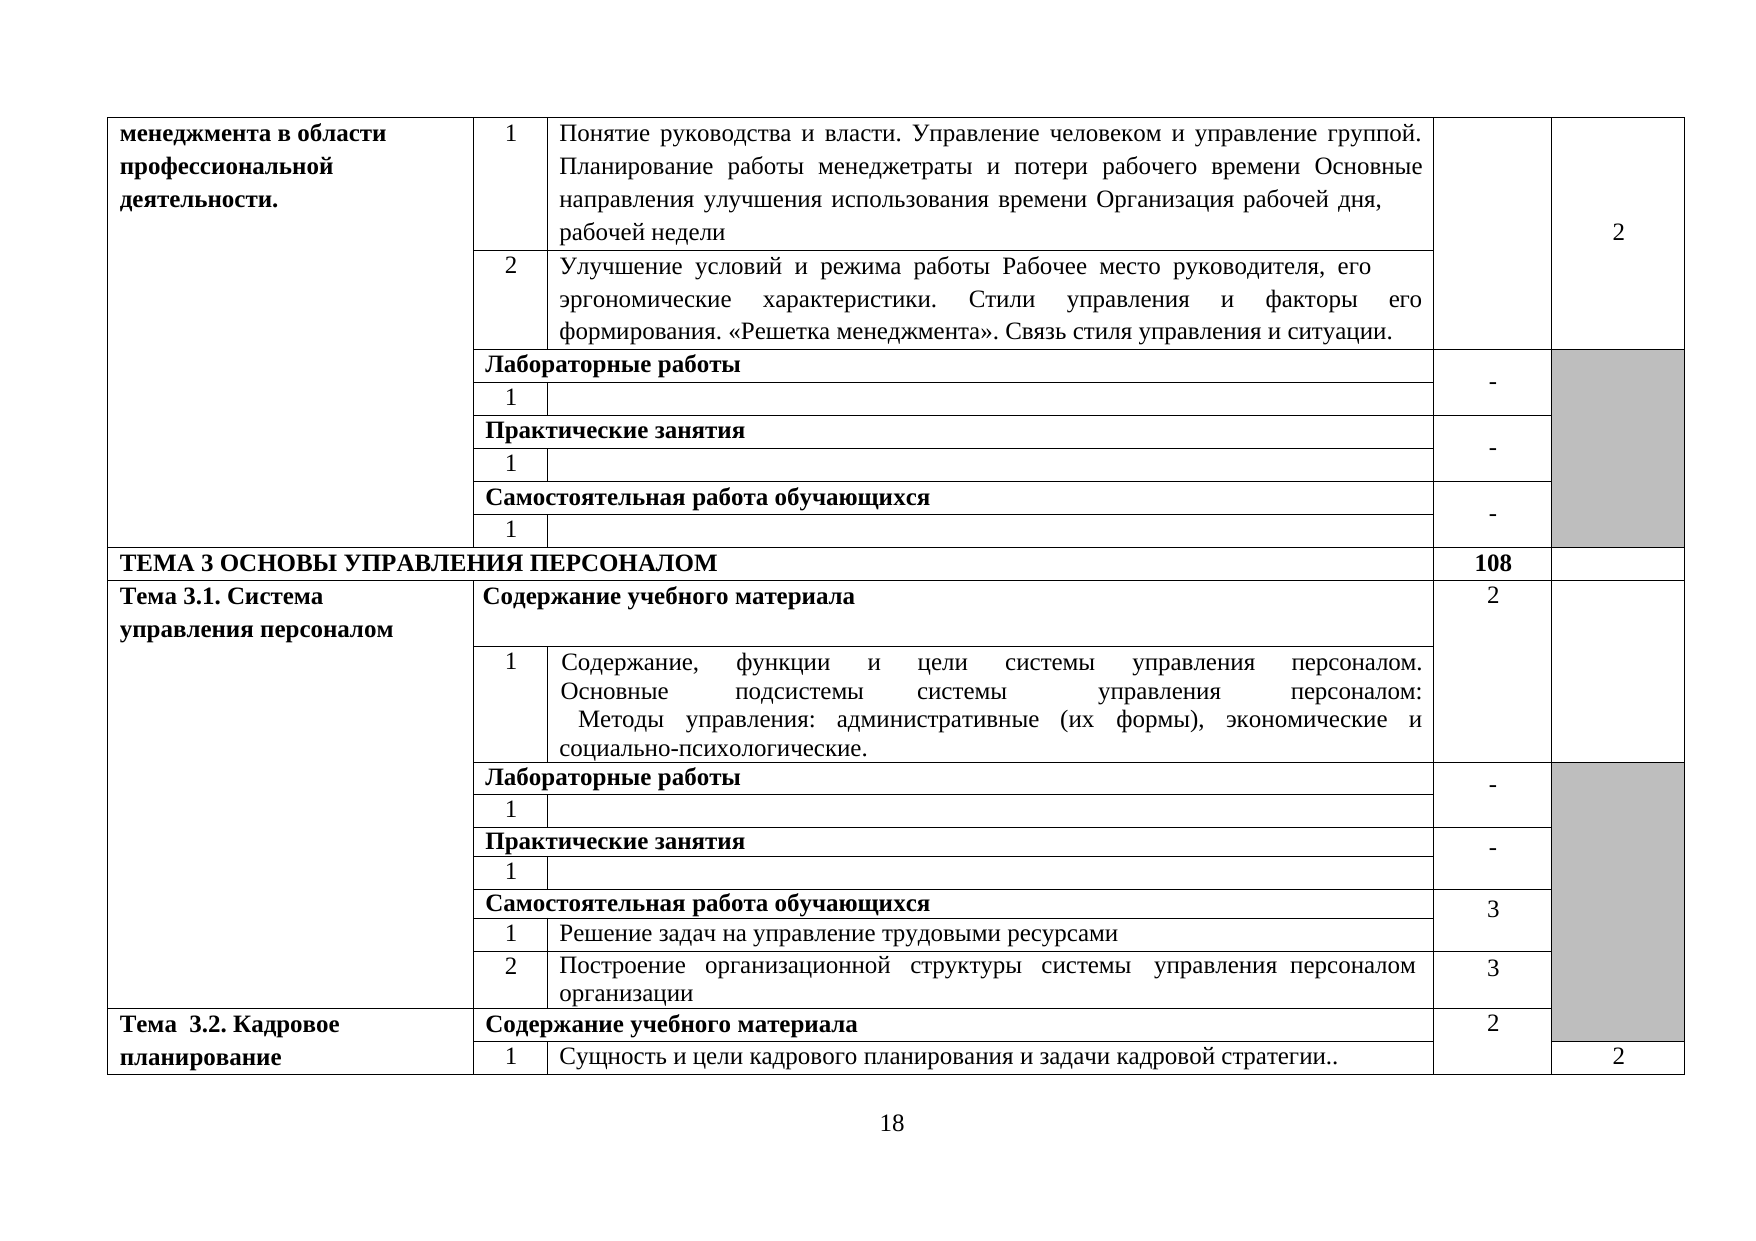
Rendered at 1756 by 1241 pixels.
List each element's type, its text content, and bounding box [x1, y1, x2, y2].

table_cell Тема 3.2. Кадровое планирование [108, 1009, 473, 1074]
table_cell Тема 3.1. Система управления персоналом [108, 581, 473, 1008]
table_cell [548, 383, 1433, 415]
table_cell 1 [474, 857, 547, 889]
table_cell 1 [474, 647, 547, 762]
table_cell 108 [1434, 548, 1551, 580]
table_cell - [1434, 350, 1551, 415]
table_cell 1 [474, 449, 547, 481]
table_cell 1 [474, 383, 547, 415]
table_cell Лабораторные работы [474, 350, 1433, 382]
table_cell [1552, 763, 1684, 1041]
table_cell 2 [1434, 581, 1551, 762]
table_cell - [1434, 763, 1551, 827]
table_header 1 [474, 118, 547, 250]
table_cell 2 [1552, 1042, 1684, 1074]
table_header Понятие руководства и власти. Управление человеком и управление группой. Планирование работы менеджетраты и потери рабочего времени Основные направления улучшения использования времени Организация рабочей дня, рабочей недели [548, 118, 1433, 250]
table_cell [548, 795, 1433, 827]
table_cell - [1434, 482, 1551, 547]
table_cell [548, 515, 1433, 547]
table_cell 3 [1434, 890, 1551, 951]
table_cell ТЕМА 3 ОСНОВЫ УПРАВЛЕНИЯ ПЕРСОНАЛОМ [108, 548, 1433, 580]
table_header менеджмента в области профессиональной деятельности. [108, 118, 473, 547]
table_cell Лабораторные работы [474, 763, 1433, 794]
table_cell - [1434, 416, 1551, 481]
table_cell Построение организационной структуры системы управления персоналом организации [548, 952, 1433, 1008]
table_cell Решение задач на управление трудовыми ресурсами [548, 919, 1433, 951]
table_cell Практические занятия [474, 828, 1433, 856]
table_cell [1552, 350, 1684, 547]
table_cell Сущность и цели кадрового планирования и задачи кадровой стратегии.. [548, 1042, 1433, 1074]
table_cell 1 [474, 515, 547, 547]
table_header 2 [1552, 118, 1684, 349]
table_cell 1 [474, 1042, 547, 1074]
table_cell Содержание, функции и цели системы управления персоналом. Основные подсистемы системы управления персоналом: Методы управления: административные (их формы), экономические и социально-психологические. [548, 647, 1433, 762]
table_header [1434, 118, 1551, 349]
table_cell [548, 449, 1433, 481]
table_cell Содержание учебного материала [474, 1009, 1433, 1041]
table_cell 1 [474, 795, 547, 827]
table_cell Улучшение условий и режима работы Рабочее место руководителя, его эргономические характеристики. Стили управления и факторы его формирования. «Решетка менеджмента». Связь стиля управления и ситуации. [548, 251, 1433, 349]
table_cell Самостоятельная работа обучающихся [474, 482, 1433, 514]
table_cell 2 [1434, 1009, 1551, 1074]
table_cell 3 [1434, 952, 1551, 1008]
table_cell 2 [474, 251, 547, 349]
table_cell [1552, 581, 1684, 762]
table_cell 2 [474, 952, 547, 1008]
table_cell Самостоятельная работа обучающихся [474, 890, 1433, 918]
table_cell - [1434, 828, 1551, 889]
table_cell [548, 857, 1433, 889]
table_cell 1 [474, 919, 547, 951]
table_cell [1552, 548, 1684, 580]
table_cell Содержание учебного материала [474, 581, 1433, 646]
table_cell Практические занятия [474, 416, 1433, 448]
